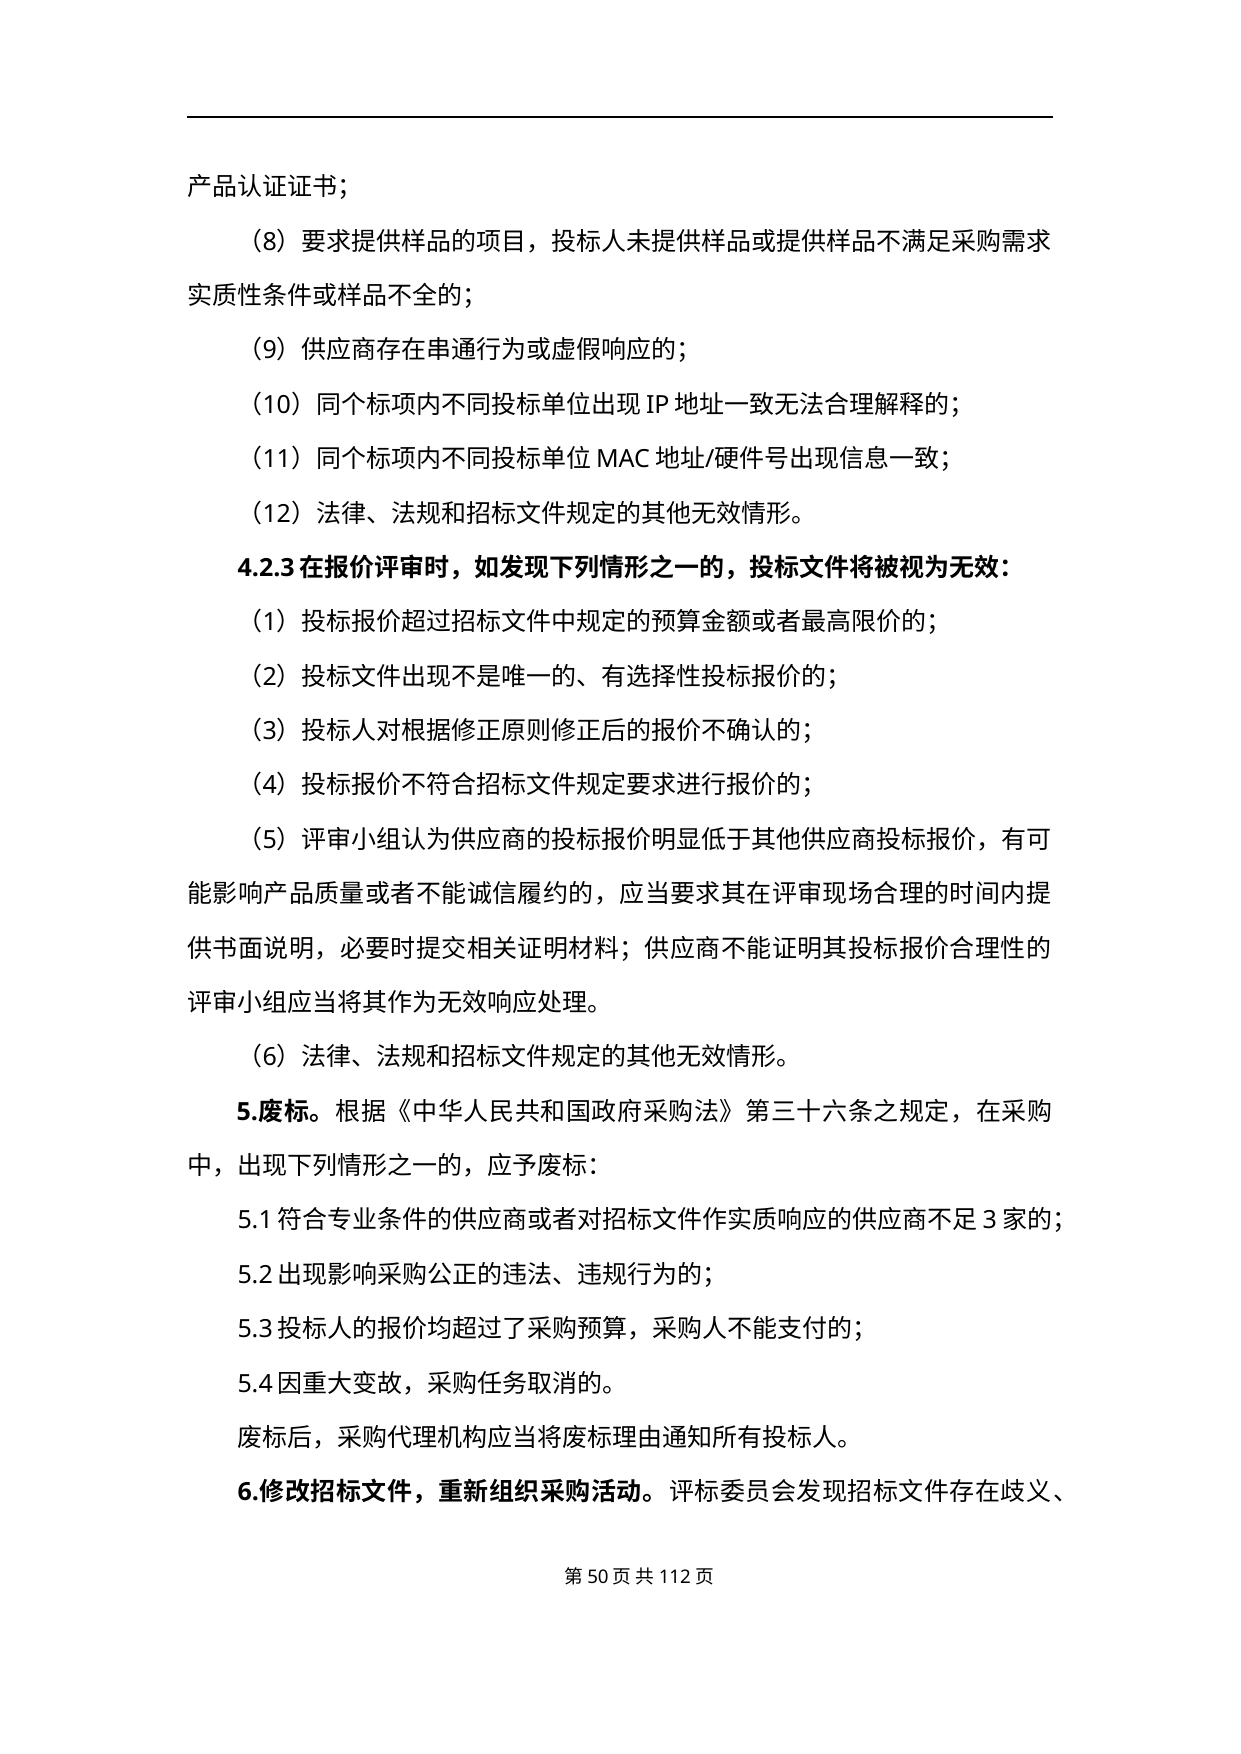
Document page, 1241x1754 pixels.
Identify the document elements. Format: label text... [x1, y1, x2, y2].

text （2）投标文件出现不是唯一的、有选择性投标报价的； [187, 656, 1053, 692]
text （5）评审小组认为供应商的投标报价明显低于其他供应商投标报价，有可能影响产品质量或者不能诚信履约的，应当要求其在评审现场合理的时间内提供书面说明，必要时提交相关证明材料；供应商不能证明其投标报价合理性的，评审小组应当将其作为无效响应处理。 [187, 819, 1053, 1019]
text 5.3投标人的报价均超过了采购预算，采购人不能支付的； [187, 1309, 1053, 1345]
text （4）投标报价不符合招标文件规定要求进行报价的； [187, 765, 1053, 801]
text 废标后，采购代理机构应当将废标理由通知所有投标人。 [187, 1417, 1053, 1454]
text （11）同个标项内不同投标单位MAC地址/硬件号出现信息一致； [187, 439, 1053, 475]
text （9）供应商存在串通行为或虚假响应的； [187, 330, 1053, 366]
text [187, 1472, 1053, 1508]
text 5.2出现影响采购公正的违法、违规行为的； [187, 1254, 1053, 1291]
text （3）投标人对根据修正原则修正后的报价不确认的； [187, 711, 1053, 747]
text （1）投标报价超过招标文件中规定的预算金额或者最高限价的； [187, 602, 1053, 638]
text 4.2.3在报价评审时，如发现下列情形之一的，投标文件将被视为无效： [187, 547, 1053, 584]
text 5.4因重大变故，采购任务取消的。 [187, 1363, 1053, 1399]
text （6）法律、法规和招标文件规定的其他无效情形。 [187, 1037, 1053, 1073]
text 5.1符合专业条件的供应商或者对招标文件作实质响应的供应商不足3家的； [187, 1200, 1053, 1236]
text （8）要求提供样品的项目，投标人未提供样品或提供样品不满足采购需求实质性条件或样品不全的； [187, 221, 1053, 312]
text （10）同个标项内不同投标单位出现IP地址一致无法合理解释的； [187, 384, 1053, 421]
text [187, 167, 1053, 203]
text 5.废标。根据《中华人民共和国政府采购法》第三十六条之规定，在采购中，出现下列情形之一的，应予废标： [187, 1091, 1053, 1182]
text （12）法律、法规和招标文件规定的其他无效情形。 [187, 493, 1053, 529]
